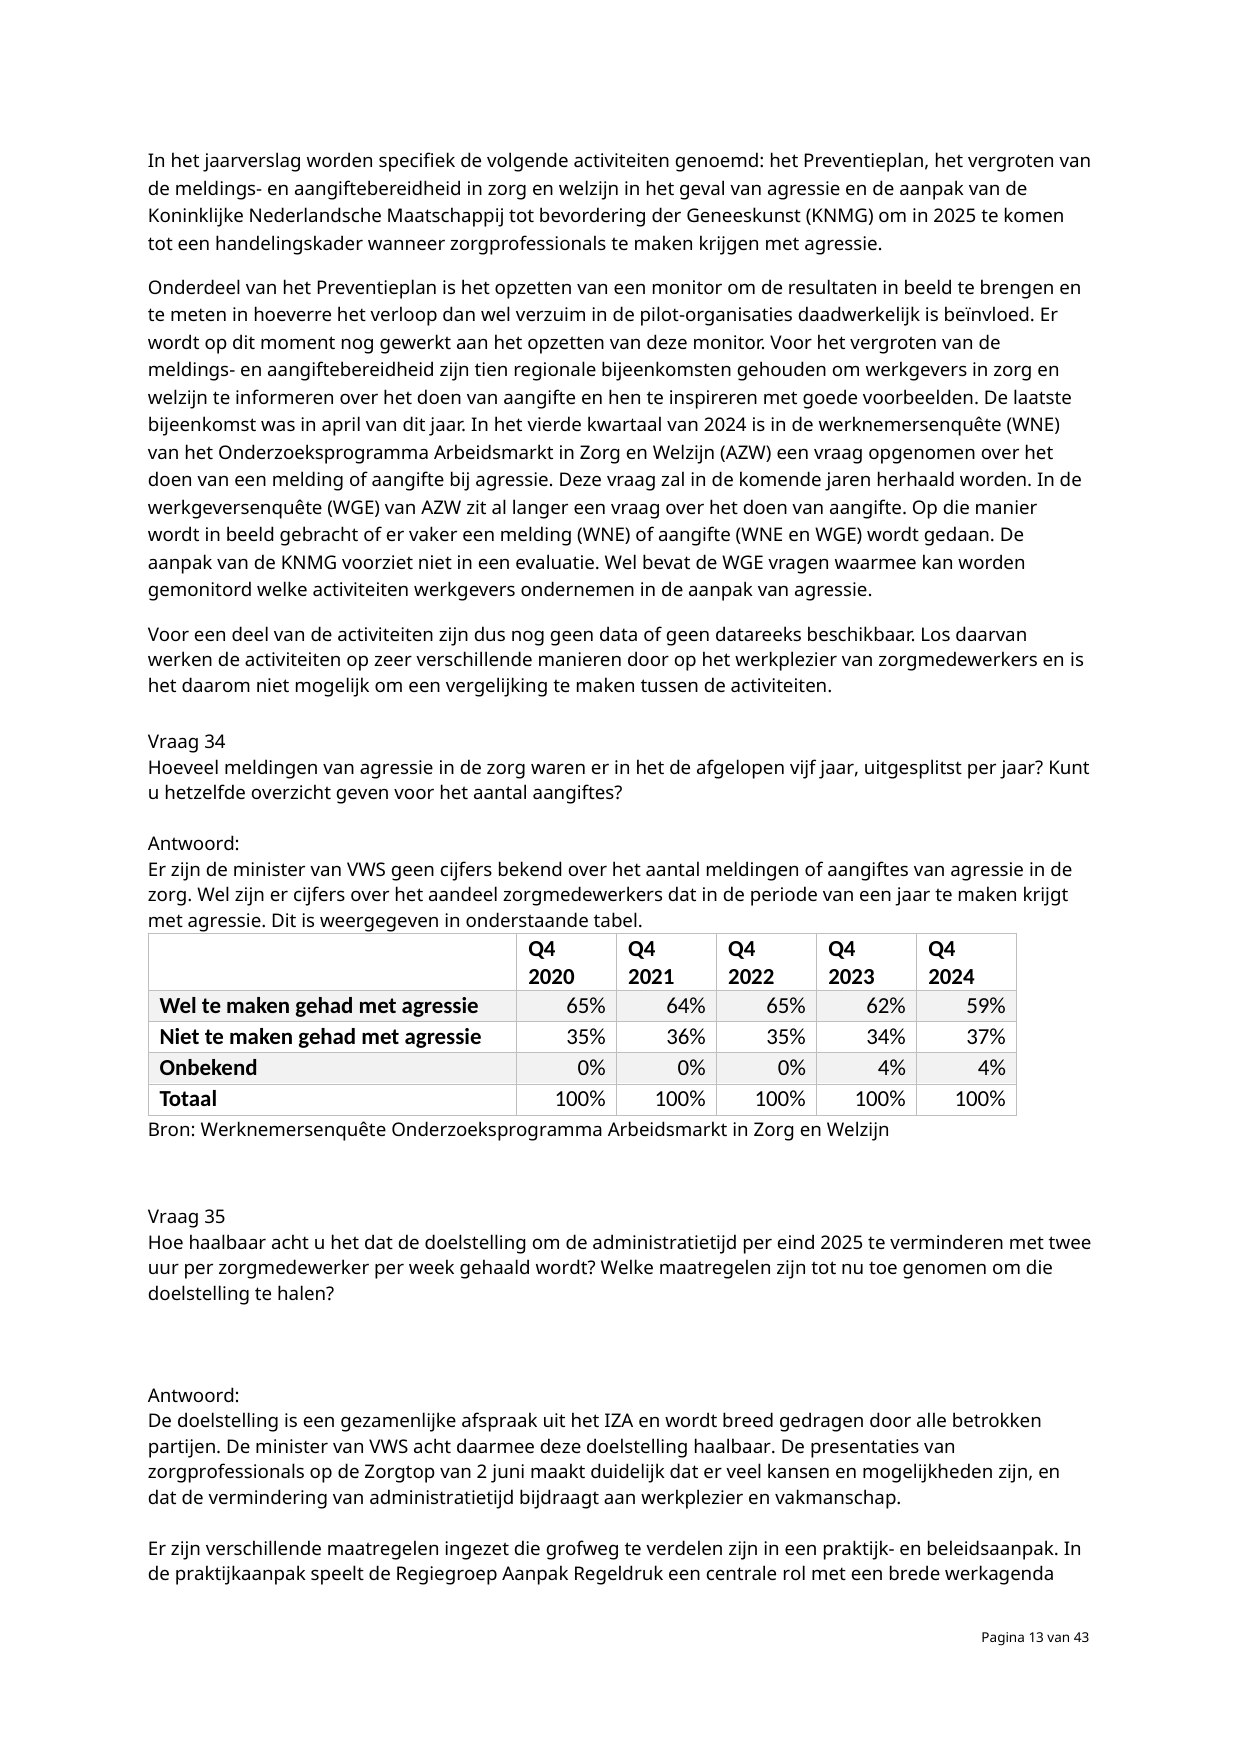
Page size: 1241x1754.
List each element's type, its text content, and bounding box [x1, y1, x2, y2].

text Hoe haalbaar acht u het dat de doelstelling om de administratietijd per eind 2025 te verminderen met twee uur per zorgmedewerker per week gehaald wordt? Welke maatregelen zijn tot nu toe genomen om die doelstelling te halen? [148, 1229, 1093, 1306]
table_header Q4 2023 [817, 934, 916, 990]
table_header [149, 934, 516, 990]
table_header Q4 2021 [617, 934, 716, 990]
table_cell 4% [817, 1053, 916, 1083]
table_cell 62% [817, 991, 916, 1021]
text Er zijn de minister van VWS geen cijfers bekend over het aantal meldingen of aangiftes van agressie in de zorg. Wel zijn er cijfers over het aandeel zorgmedewerkers dat in de periode van een jaar te maken krijgt met agressie. Dit is weergegeven in onderstaande tabel. [148, 856, 1093, 933]
text Antwoord: [148, 831, 1093, 856]
table_cell Totaal [149, 1085, 516, 1115]
table_cell 65% [517, 991, 616, 1021]
table_cell 64% [617, 991, 716, 1021]
table_cell Niet te maken gehad met agressie [149, 1022, 516, 1052]
table_cell 0% [717, 1053, 816, 1083]
text Vraag 34 [148, 728, 1093, 754]
text In het jaarverslag worden specifiek de volgende activiteiten genoemd: het Preventieplan, het vergroten van de meldings- en aangiftebereidheid in zorg en welzĳn in het geval van agressie en de aanpak van de Koninklĳke Nederlandsche Maatschappĳ tot bevordering der Geneeskunst (KNMG) om in 2025 te komen tot een handelingskader wanneer zorgprofessionals te maken krĳgen met agressie. [148, 148, 1093, 256]
table_cell 35% [717, 1022, 816, 1052]
table_cell 100% [717, 1085, 816, 1115]
table_cell 0% [517, 1053, 616, 1083]
table_cell 100% [817, 1085, 916, 1115]
table_cell 59% [917, 991, 1016, 1021]
table_cell 4% [917, 1053, 1016, 1083]
text Voor een deel van de activiteiten zijn dus nog geen data of geen datareeks beschikbaar. Los daarvan werken de activiteiten op zeer verschillende manieren door op het werkplezier van zorgmedewerkers en is het daarom niet mogelijk om een vergelijking te maken tussen de activiteiten. [148, 621, 1093, 697]
table_cell 65% [717, 991, 816, 1021]
table_cell 36% [617, 1022, 716, 1052]
table_cell 34% [817, 1022, 916, 1052]
table_cell Onbekend [149, 1053, 516, 1083]
table_header Q4 2022 [717, 934, 816, 990]
text Onderdeel van het Preventieplan is het opzetten van een monitor om de resultaten in beeld te brengen en te meten in hoeverre het verloop dan wel verzuim in de pilot-organisaties daadwerkelijk is beïnvloed. Er wordt op dit moment nog gewerkt aan het opzetten van deze monitor. Voor het vergroten van de meldings- en aangiftebereidheid zijn tien regionale bijeenkomsten gehouden om werkgevers in zorg en welzijn te informeren over het doen van aangifte en hen te inspireren met goede voorbeelden. De laatste bijeenkomst was in april van dit jaar. In het vierde kwartaal van 2024 is in de werknemersenquête (WNE) van het Onderzoeksprogramma Arbeidsmarkt in Zorg en Welzijn (AZW) een vraag opgenomen over het doen van een melding of aangifte bij agressie. Deze vraag zal in de komende jaren herhaald worden. In de werkgeversenquête (WGE) van AZW zit al langer een vraag over het doen van aangifte. Op die manier wordt in beeld gebracht of er vaker een melding (WNE) of aangifte (WNE en WGE) wordt gedaan. De aanpak van de KNMG voorziet niet in een evaluatie. Wel bevat de WGE vragen waarmee kan worden gemonitord welke activiteiten werkgevers ondernemen in de aanpak van agressie. [148, 274, 1093, 602]
table_cell 100% [617, 1085, 716, 1115]
table_cell 0% [617, 1053, 716, 1083]
text Antwoord: [148, 1382, 1093, 1408]
text De doelstelling is een gezamenlijke afspraak uit het IZA en wordt breed gedragen door alle betrokken partijen. De minister van VWS acht daarmee deze doelstelling haalbaar. De presentaties van zorgprofessionals op de Zorgtop van 2 juni maakt duidelijk dat er veel kansen en mogelijkheden zijn, en dat de vermindering van administratietijd bijdraagt aan werkplezier en vakmanschap. [148, 1408, 1093, 1510]
text Vraag 35 [148, 1203, 1093, 1229]
text Bron: Werknemersenquête Onderzoeksprogramma Arbeidsmarkt in Zorg en Welzijn [148, 1116, 1093, 1141]
table_cell 100% [517, 1085, 616, 1115]
table_cell 100% [917, 1085, 1016, 1115]
table_header Q4 2024 [917, 934, 1016, 990]
table_cell Wel te maken gehad met agressie [149, 991, 516, 1021]
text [148, 1535, 1093, 1586]
table_cell 37% [917, 1022, 1016, 1052]
table_header Q4 2020 [517, 934, 616, 990]
table_cell 35% [517, 1022, 616, 1052]
text Hoeveel meldingen van agressie in de zorg waren er in het de afgelopen vijf jaar, uitgesplitst per jaar? Kunt u hetzelfde overzicht geven voor het aantal aangiftes? [148, 754, 1093, 805]
